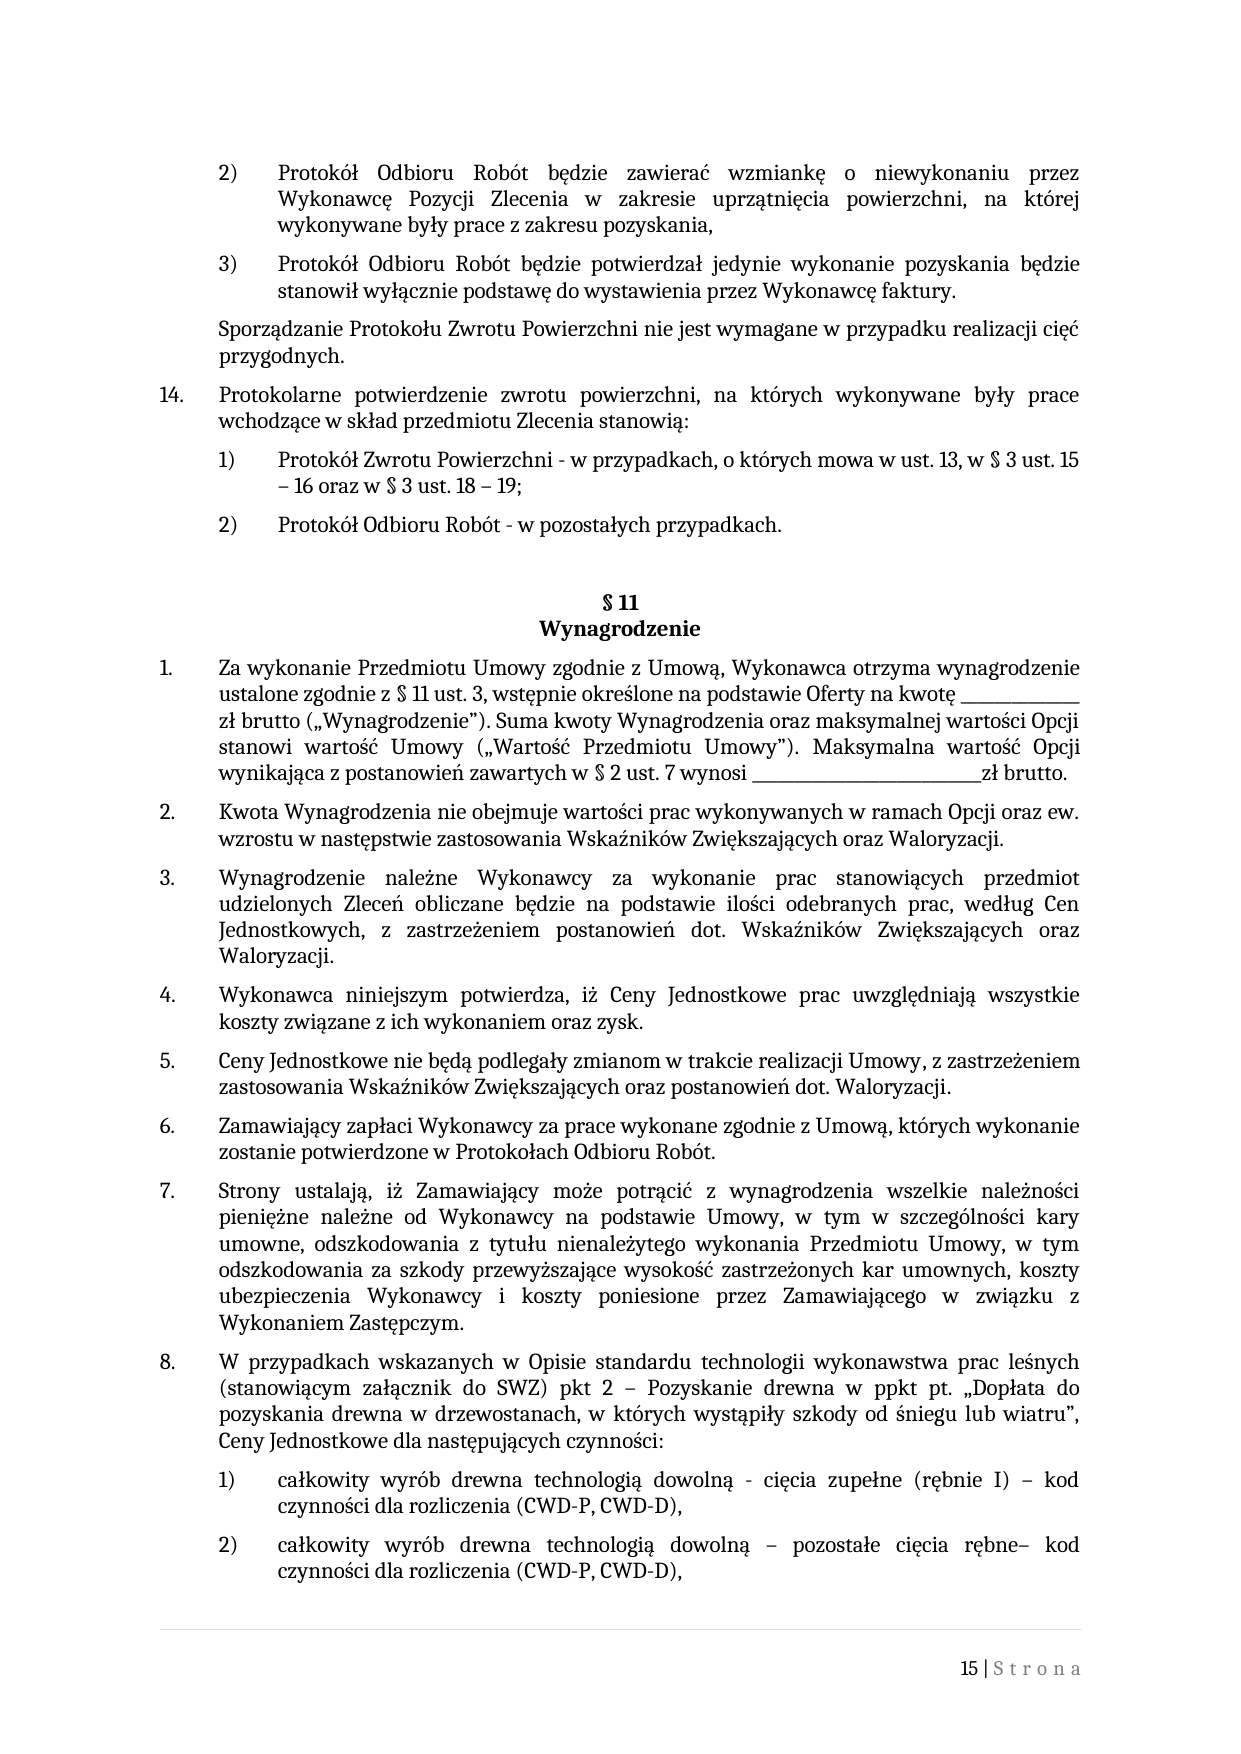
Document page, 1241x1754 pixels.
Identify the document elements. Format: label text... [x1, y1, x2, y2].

text 2) całkowity wyrób drewna technologią dowolną – pozostałe cięcia rębne– kod czynności dla rozliczenia (CWD-P, CWD-D), [218, 1532, 1081, 1584]
list Strony ustalają, iż Zamawiający może potrącić z wynagrodzenia wszelkie należności pieniężne należne od Wykonawcy na podstawie Umowy, w tym w szczególności kary umowne, odszkodowania z tytułu nienależytego wykonania Przedmiotu Umowy, w tym odszkodowania za szkody przewyższające wysokość zastrzeżonych kar umownych, koszty ubezpieczenia Wykonawcy i koszty poniesione przez Zamawiającego w związku z Wykonaniem Zastępczym. [159, 1178, 1081, 1336]
list Ceny Jednostkowe nie będą podlegały zmianom w trakcie realizacji Umowy, z zastrzeżeniem zastosowania Wskaźników Zwiększających oraz postanowień dot. Waloryzacji. [159, 1047, 1081, 1100]
list Protokół Odbioru Robót będzie zawierać wzmiankę o niewykonaniu przez Wykonawcę Pozycji Zlecenia w zakresie uprzątnięcia powierzchni, na której wykonywane były prace z zakresu pozyskania, [218, 159, 1081, 238]
list Protokolarne potwierdzenie zwrotu powierzchni, na których wykonywane były prace wchodzące w skład przedmiotu Zlecenia stanowią: [159, 381, 1081, 434]
list Kwota Wynagrodzenia nie obejmuje wartości prac wykonywanych w ramach Opcji oraz ew. wzrostu w następstwie zastosowania Wskaźników Zwiększających oraz Waloryzacji. [159, 799, 1081, 852]
list Protokół Odbioru Robót będzie potwierdzał jedynie wykonanie pozyskania będzie stanowił wyłącznie podstawę do wystawienia przez Wykonawcę faktury. [218, 251, 1081, 304]
list W przypadkach wskazanych w Opisie standardu technologii wykonawstwa prac leśnych (stanowiącym załącznik do SWZ) pkt 2 – Pozyskanie drewna w ppkt pt. „Dopłata do pozyskania drewna w drzewostanach, w których wystąpiły szkody od śniegu lub wiatru”, Ceny Jednostkowe dla następujących czynności: [159, 1348, 1081, 1454]
list Wykonawca niniejszym potwierdza, iż Ceny Jednostkowe prac uwzględniają wszystkie koszty związane z ich wykonaniem oraz zysk. [159, 982, 1081, 1035]
text 1) Protokół Zwrotu Powierzchni - w przypadkach, o których mowa w ust. 13, w § 3 ust. 15 – 16 oraz w § 3 ust. 18 – 19; [218, 447, 1081, 499]
text 1) całkowity wyrób drewna technologią dowolną - cięcia zupełne (rębnie I) – kod czynności dla rozliczenia (CWD-P, CWD-D), [218, 1466, 1081, 1519]
list Wynagrodzenie należne Wykonawcy za wykonanie prac stanowiących przedmiot udzielonych Zleceń obliczane będzie na podstawie ilości odebranych prac, według Cen Jednostkowych, z zastrzeżeniem postanowień dot. Wskaźników Zwiększających oraz Waloryzacji. [159, 864, 1081, 970]
text 2) Protokół Odbioru Robót - w pozostałych przypadkach. [218, 512, 1081, 538]
list Zamawiający zapłaci Wykonawcy za prace wykonane zgodnie z Umową, których wykonanie zostanie potwierdzone w Protokołach Odbioru Robót. [159, 1113, 1081, 1165]
text Sporządzanie Protokołu Zwrotu Powierzchni nie jest wymagane w przypadku realizacji cięć przygodnych. [218, 316, 1081, 369]
list Za wykonanie Przedmiotu Umowy zgodnie z Umową, Wykonawca otrzyma wynagrodzenie ustalone zgodnie z § 11 ust. 3, wstępnie określone na podstawie Oferty na kwotę ______________ zł brutto („Wynagrodzenie”). Suma kwoty Wynagrodzenia oraz maksymalnej wartości Opcji stanowi wartość Umowy („Wartość Przedmiotu Umowy”). Maksymalna wartość Opcji wynikająca z postanowień zawartych w § 2 ust. 7 wynosi ___________________________zł brutto. [159, 655, 1081, 787]
text § 11 Wynagrodzenie [159, 589, 1081, 642]
